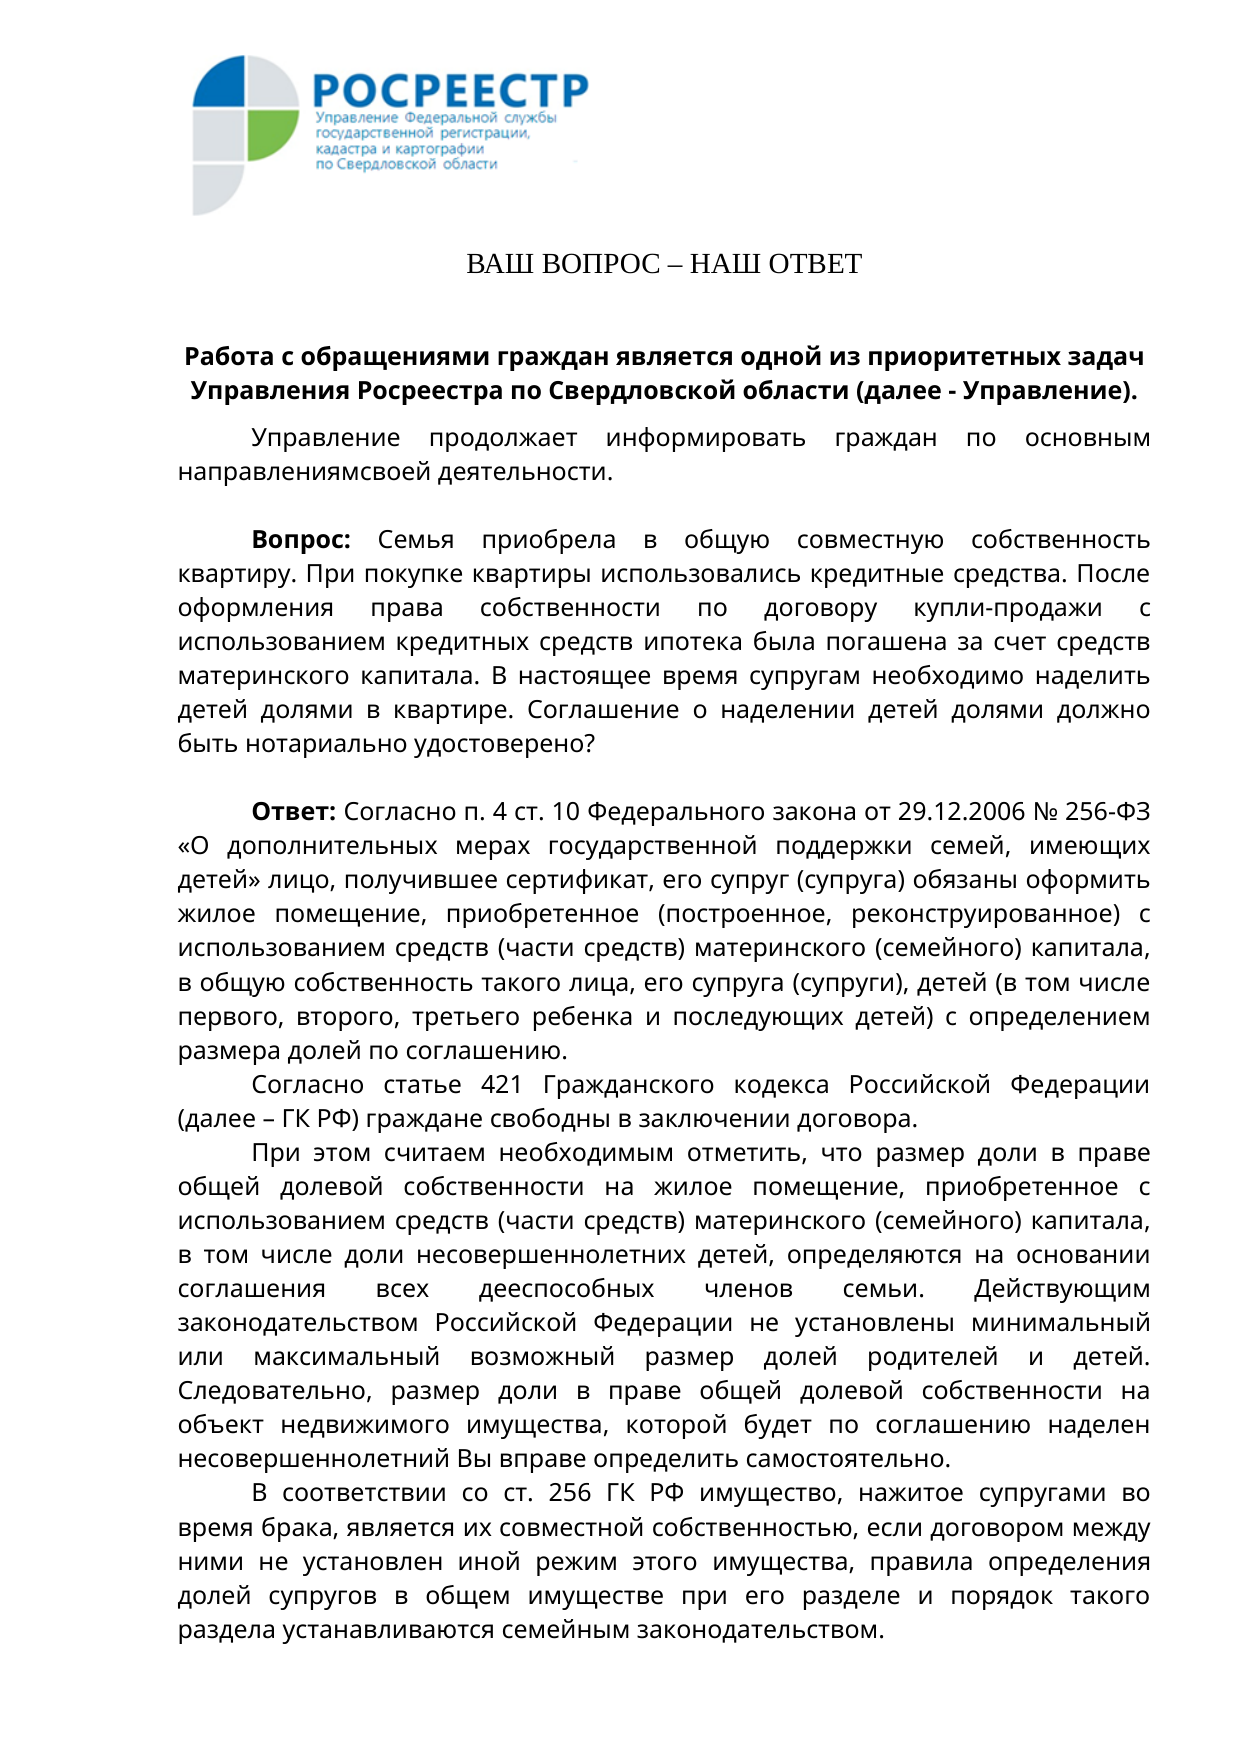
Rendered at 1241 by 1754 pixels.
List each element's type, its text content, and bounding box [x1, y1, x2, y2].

picture [177, 44, 603, 221]
text Управление продолжает информировать граждан по основным направлениямсвоей деятельности. [177, 419, 1152, 487]
text Согласно статье 421 Гражданского кодекса Российской Федерации (далее – ГК РФ) граждане свободны в заключении договора. [177, 1066, 1152, 1134]
text Работа с обращениями граждан является одной из приоритетных задач Управления Росреестра по Свердловской области (далее - Управление). [177, 338, 1152, 407]
text Ответ: Согласно п. 4 ст. 10 Федерального закона от 29.12.2006 № 256-ФЗ «О дополнительных мерах государственной поддержки семей, имеющих детей» лицо, получившее сертификат, его супруг (супруга) обязаны оформить жилое помещение, приобретенное (построенное, реконструированное) с использованием средств (части средств) материнского (семейного) капитала, в общую собственность такого лица, его супруга (супруги), детей (в том числе первого, второго, третьего ребенка и последующих детей) с определением размера долей по соглашению. [177, 794, 1152, 1066]
text При этом считаем необходимым отметить, что размер доли в праве общей долевой собственности на жилое помещение, приобретенное с использованием средств (части средств) материнского (семейного) капитала, в том числе доли несовершеннолетних детей, определяются на основании соглашения всех дееспособных членов семьи. Действующим законодательством Российской Федерации не установлены минимальный или максимальный возможный размер долей родителей и детей. Следовательно, размер доли в праве общей долевой собственности на объект недвижимого имущества, которой будет по соглашению наделен несовершеннолетний Вы вправе определить самостоятельно. [177, 1134, 1152, 1475]
text В соответствии со ст. 256 ГК РФ имущество, нажитое супругами во время брака, является их совместной собственностью, если договором между ними не установлен иной режим этого имущества, правила определения долей супругов в общем имуществе при его разделе и порядок такого раздела устанавливаются семейным законодательством. [177, 1475, 1152, 1645]
text ВАШ ВОПРОС – НАШ ОТВЕТ [177, 246, 1152, 280]
text Вопрос: Семья приобрела в общую совместную собственность квартиру. При покупке квартиры использовались кредитные средства. После оформления права собственности по договору купли-продажи с использованием кредитных средств ипотека была погашена за счет средств материнского капитала. В настоящее время супругам необходимо наделить детей долями в квартире. Соглашение о наделении детей долями должно быть нотариально удостоверено? [177, 521, 1152, 760]
